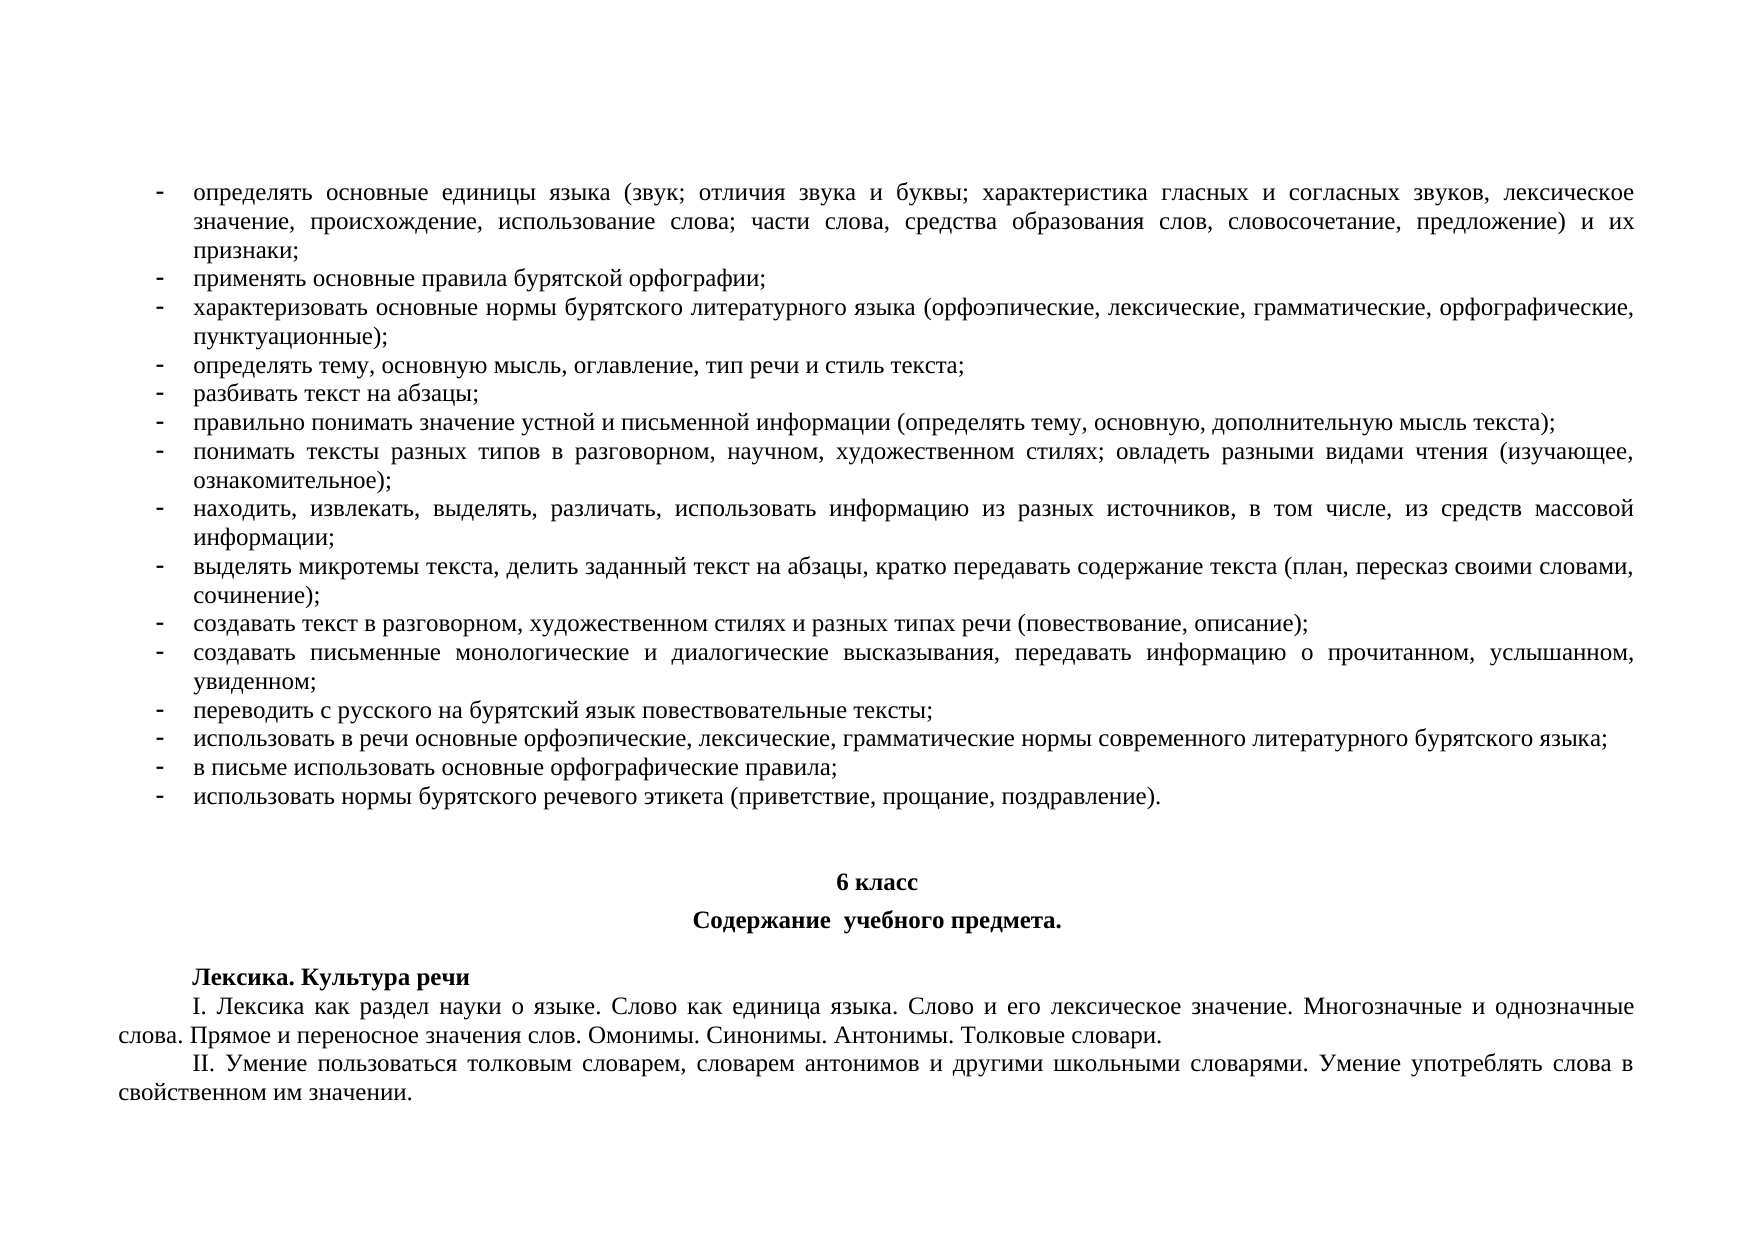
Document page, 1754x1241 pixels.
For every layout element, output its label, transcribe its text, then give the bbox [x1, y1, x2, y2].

list применять основные правила бурятской орфографии; [156, 263, 1636, 292]
list понимать тексты разных типов в разговорном, научном, художественном стилях; овладеть разными видами чтения (изучающее, ознакомительное); [156, 436, 1636, 493]
list переводить с русского на бурятский язык повествовательные тексты; [156, 695, 1636, 723]
list использовать в речи основные орфоэпические, лексические, грамматические нормы современного литературного бурятского языка; [156, 723, 1636, 752]
list создавать письменные монологические и диалогические высказывания, передавать информацию о прочитанном, услышанном, увиденном; [156, 637, 1636, 695]
list использовать нормы бурятского речевого этикета (приветствие, прощание, поздравление). [156, 781, 1636, 810]
list создавать текст в разговорном, художественном стилях и разных типах речи (повествование, описание); [156, 608, 1636, 637]
list выделять микротемы текста, делить заданный текст на абзацы, кратко передавать содержание текста (план, пересказ своими словами, сочинение); [156, 551, 1636, 608]
list в письме использовать основные орфографические правила; [156, 752, 1636, 781]
text I. Лексика как раздел науки о языке. Слово как единица языка. Слово и его лексическое значение. Многозначные и однозначные слова. Прямое и переносное значения слов. Омонимы. Синонимы. Антонимы. Толковые словари. [118, 991, 1636, 1048]
list правильно понимать значение устной и письменной информации (определять тему, основную, дополнительную мысль текста); [156, 407, 1636, 436]
list характеризовать основные нормы бурятского литературного языка (орфоэпические, лексические, грамматические, орфографические, пунктуационные); [156, 292, 1636, 350]
text 6 класс [118, 867, 1636, 896]
list разбивать текст на абзацы; [156, 378, 1636, 407]
list определять основные единицы языка (звук; отличия звука и буквы; характеристика гласных и согласных звуков, лексическое значение, происхождение, использование слова; части слова, средства образования слов, словосочетание, предложение) и их признаки; [156, 177, 1636, 263]
text Лексика. Культура речи [118, 962, 1636, 991]
list находить, извлекать, выделять, различать, использовать информацию из разных источников, в том числе, из средств массовой информации; [156, 493, 1636, 551]
text Содержание учебного предмета. [118, 896, 1636, 933]
text II. Умение пользоваться толковым словарем, словарем антонимов и другими школьными словарями. Умение употреблять слова в свойственном им значении. [118, 1048, 1636, 1106]
list определять тему, основную мысль, оглавление, тип речи и стиль текста; [156, 350, 1636, 378]
